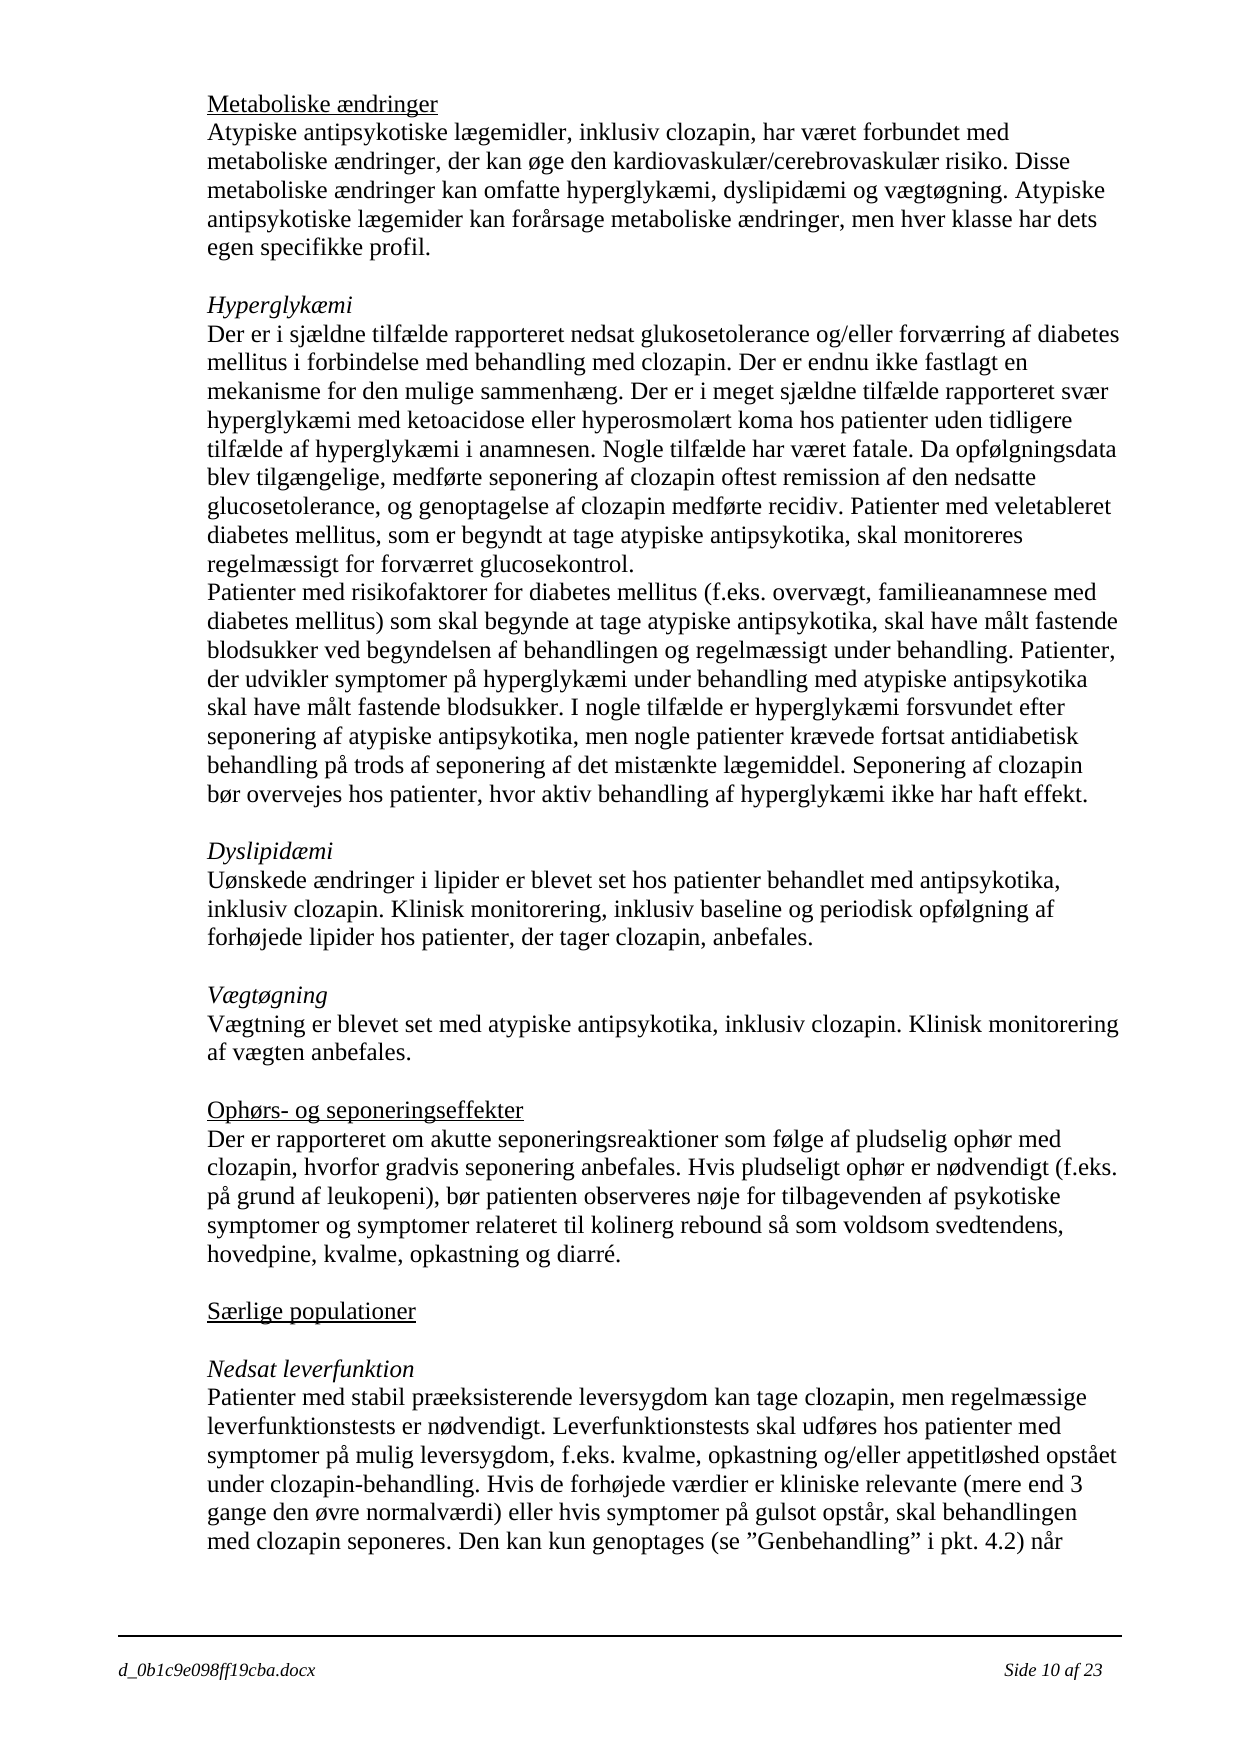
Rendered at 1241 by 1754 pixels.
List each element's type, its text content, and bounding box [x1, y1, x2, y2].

text Metaboliske ændringer [207, 89, 1122, 117]
text Særlige populationer [207, 1296, 1122, 1325]
text Dyslipidæmi [207, 836, 1122, 865]
text Vægtning er blevet set med atypiske antipsykotika, inklusiv clozapin. Klinisk monitorering af vægten anbefales. [207, 1009, 1122, 1066]
text Nedsat leverfunktion [207, 1354, 1122, 1382]
text Atypiske antipsykotiske lægemidler, inklusiv clozapin, har været forbundet med metaboliske ændringer, der kan øge den kardiovaskulær/cerebrovaskulær risiko. Disse metaboliske ændringer kan omfatte hyperglykæmi, dyslipidæmi og vægtøgning. Atypiske antipsykotiske lægemider kan forårsage metaboliske ændringer, men hver klasse har dets egen specifikke profil. [207, 117, 1122, 261]
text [207, 1382, 1122, 1555]
text Patienter med risikofaktorer for diabetes mellitus (f.eks. overvægt, familieanamnese med diabetes mellitus) som skal begynde at tage atypiske antipsykotika, skal have målt fastende blodsukker ved begyndelsen af behandlingen og regelmæssigt under behandling. Patienter, der udvikler symptomer på hyperglykæmi under behandling med atypiske antipsykotika skal have målt fastende blodsukker. I nogle tilfælde er hyperglykæmi forsvundet efter seponering af atypiske antipsykotika, men nogle patienter krævede fortsat antidiabetisk behandling på trods af seponering af det mistænkte lægemiddel. Seponering af clozapin bør overvejes hos patienter, hvor aktiv behandling af hyperglykæmi ikke har haft effekt. [207, 577, 1122, 807]
text Uønskede ændringer i lipider er blevet set hos patienter behandlet med antipsykotika, inklusiv clozapin. Klinisk monitorering, inklusiv baseline og periodisk opfølgning af forhøjede lipider hos patienter, der tager clozapin, anbefales. [207, 865, 1122, 951]
text Der er rapporteret om akutte seponeringsreaktioner som følge af pludselig ophør med clozapin, hvorfor gradvis seponering anbefales. Hvis pludseligt ophør er nødvendigt (f.eks. på grund af leukopeni), bør patienten observeres nøje for tilbagevenden af psykotiske symptomer og symptomer relateret til kolinerg rebound så som voldsom svedtendens, hovedpine, kvalme, opkastning og diarré. [207, 1124, 1122, 1267]
text Der er i sjældne tilfælde rapporteret nedsat glukosetolerance og/eller forværring af diabetes mellitus i forbindelse med behandling med clozapin. Der er endnu ikke fastlagt en mekanisme for den mulige sammenhæng. Der er i meget sjældne tilfælde rapporteret svær hyperglykæmi med ketoacidose eller hyperosmolært koma hos patienter uden tidligere tilfælde af hyperglykæmi i anamnesen. Nogle tilfælde har været fatale. Da opfølgningsdata blev tilgængelige, medførte seponering af clozapin oftest remission af den nedsatte glucosetolerance, og genoptagelse af clozapin medførte recidiv. Patienter med veletableret diabetes mellitus, som er begyndt at tage atypiske antipsykotika, skal monitoreres regelmæssigt for forværret glucosekontrol. [207, 319, 1122, 577]
text Vægtøgning [207, 980, 1122, 1009]
text Ophørs- og seponeringseffekter [207, 1095, 1122, 1124]
text Hyperglykæmi [207, 290, 1122, 319]
